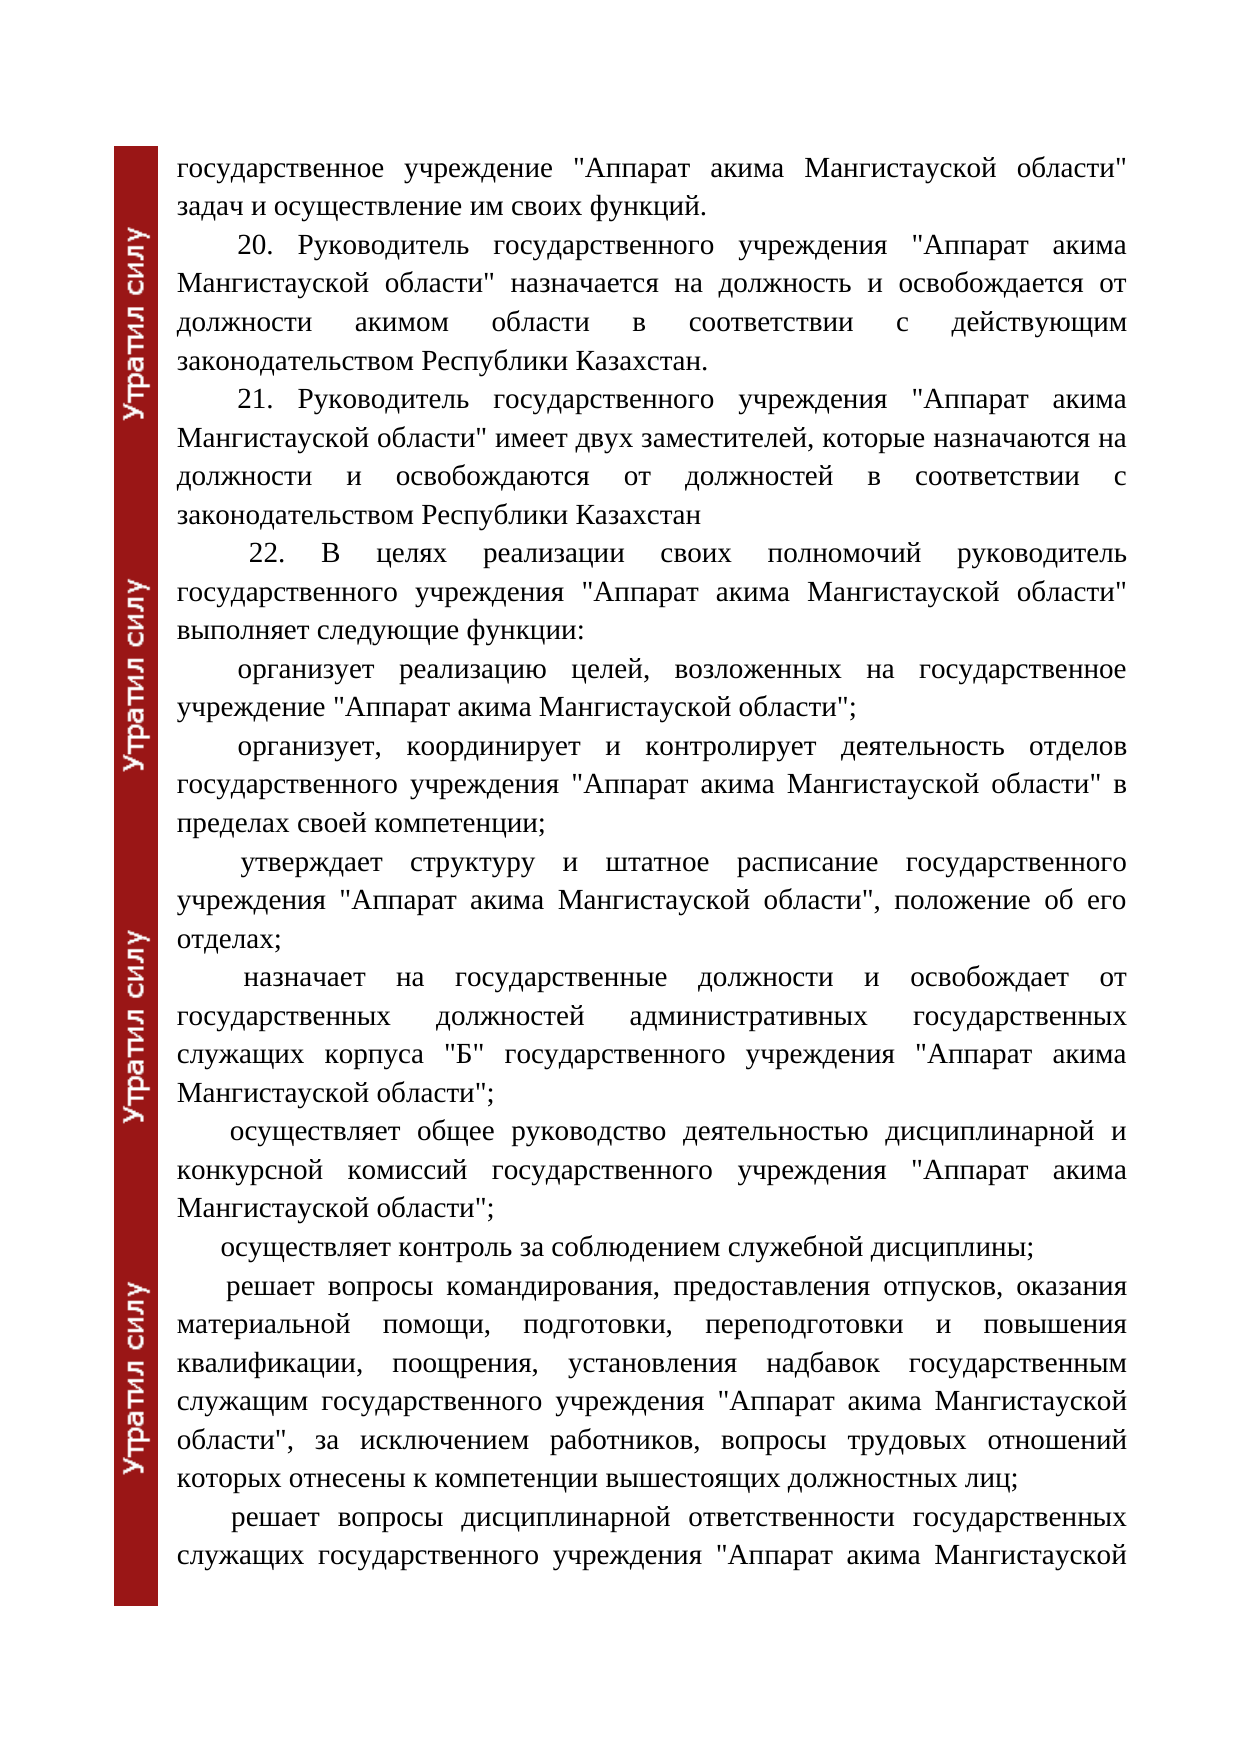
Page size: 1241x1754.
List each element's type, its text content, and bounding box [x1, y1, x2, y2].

picture [114, 222, 158, 227]
picture [114, 1224, 158, 1229]
text утверждает структуру и штатное расписание государственного учреждения "Аппарат акима Мангистауской области", положение об его отделах; [112, 844, 1128, 954]
text осуществляет контроль за соблюдением служебной дисциплины; [112, 1229, 1128, 1263]
text 22. В целях реализации своих полномочий руководитель государственного учреждения "Аппарат акима Мангистауской области" выполняет следующие функции: [112, 535, 1128, 646]
picture [114, 954, 158, 959]
picture [114, 839, 158, 844]
text 21. Руководитель государственного учреждения "Аппарат акима Мангистауской области" имеет двух заместителей, которые назначаются на должности и освобождаются от должностей в соответствии с законодательством Республики Казахстан [112, 381, 1128, 530]
text решает вопросы командирования, предоставления отпусков, оказания материальной помощи, подготовки, переподготовки и повышения квалификации, поощрения, установления надбавок государственным служащим государственного учреждения "Аппарат акима Мангистауской области", за исключением работников, вопросы трудовых отношений которых отнесены к компетенции вышестоящих должностных лиц; [112, 1268, 1128, 1494]
picture [114, 146, 158, 150]
picture [114, 723, 158, 728]
text назначает на государственные должности и освобождает от государственных должностей административных государственных служащих корпуса "Б" государственного учреждения "Аппарат акима Мангистауской области"; [112, 959, 1128, 1108]
picture [114, 530, 158, 535]
text осуществляет общее руководство деятельностью дисциплинарной и конкурсной комиссий государственного учреждения "Аппарат акима Мангистауской области"; [112, 1113, 1128, 1224]
picture [114, 1571, 158, 1606]
text организует, координирует и контролирует деятельность отделов государственного учреждения "Аппарат акима Мангистауской области" в пределах своей компетенции; [112, 728, 1128, 839]
text организует реализацию целей, возложенных на государственное учреждение "Аппарат акима Мангистауской области"; [112, 651, 1128, 723]
picture [114, 646, 158, 651]
text 20. Руководитель государственного учреждения "Аппарат акима Мангистауской области" назначается на должность и освобождается от должности акимом области в соответствии с действующим законодательством Республики Казахстан. [112, 227, 1128, 376]
picture [114, 376, 158, 381]
picture [114, 1494, 158, 1499]
picture [114, 1263, 158, 1268]
picture [114, 1108, 158, 1113]
